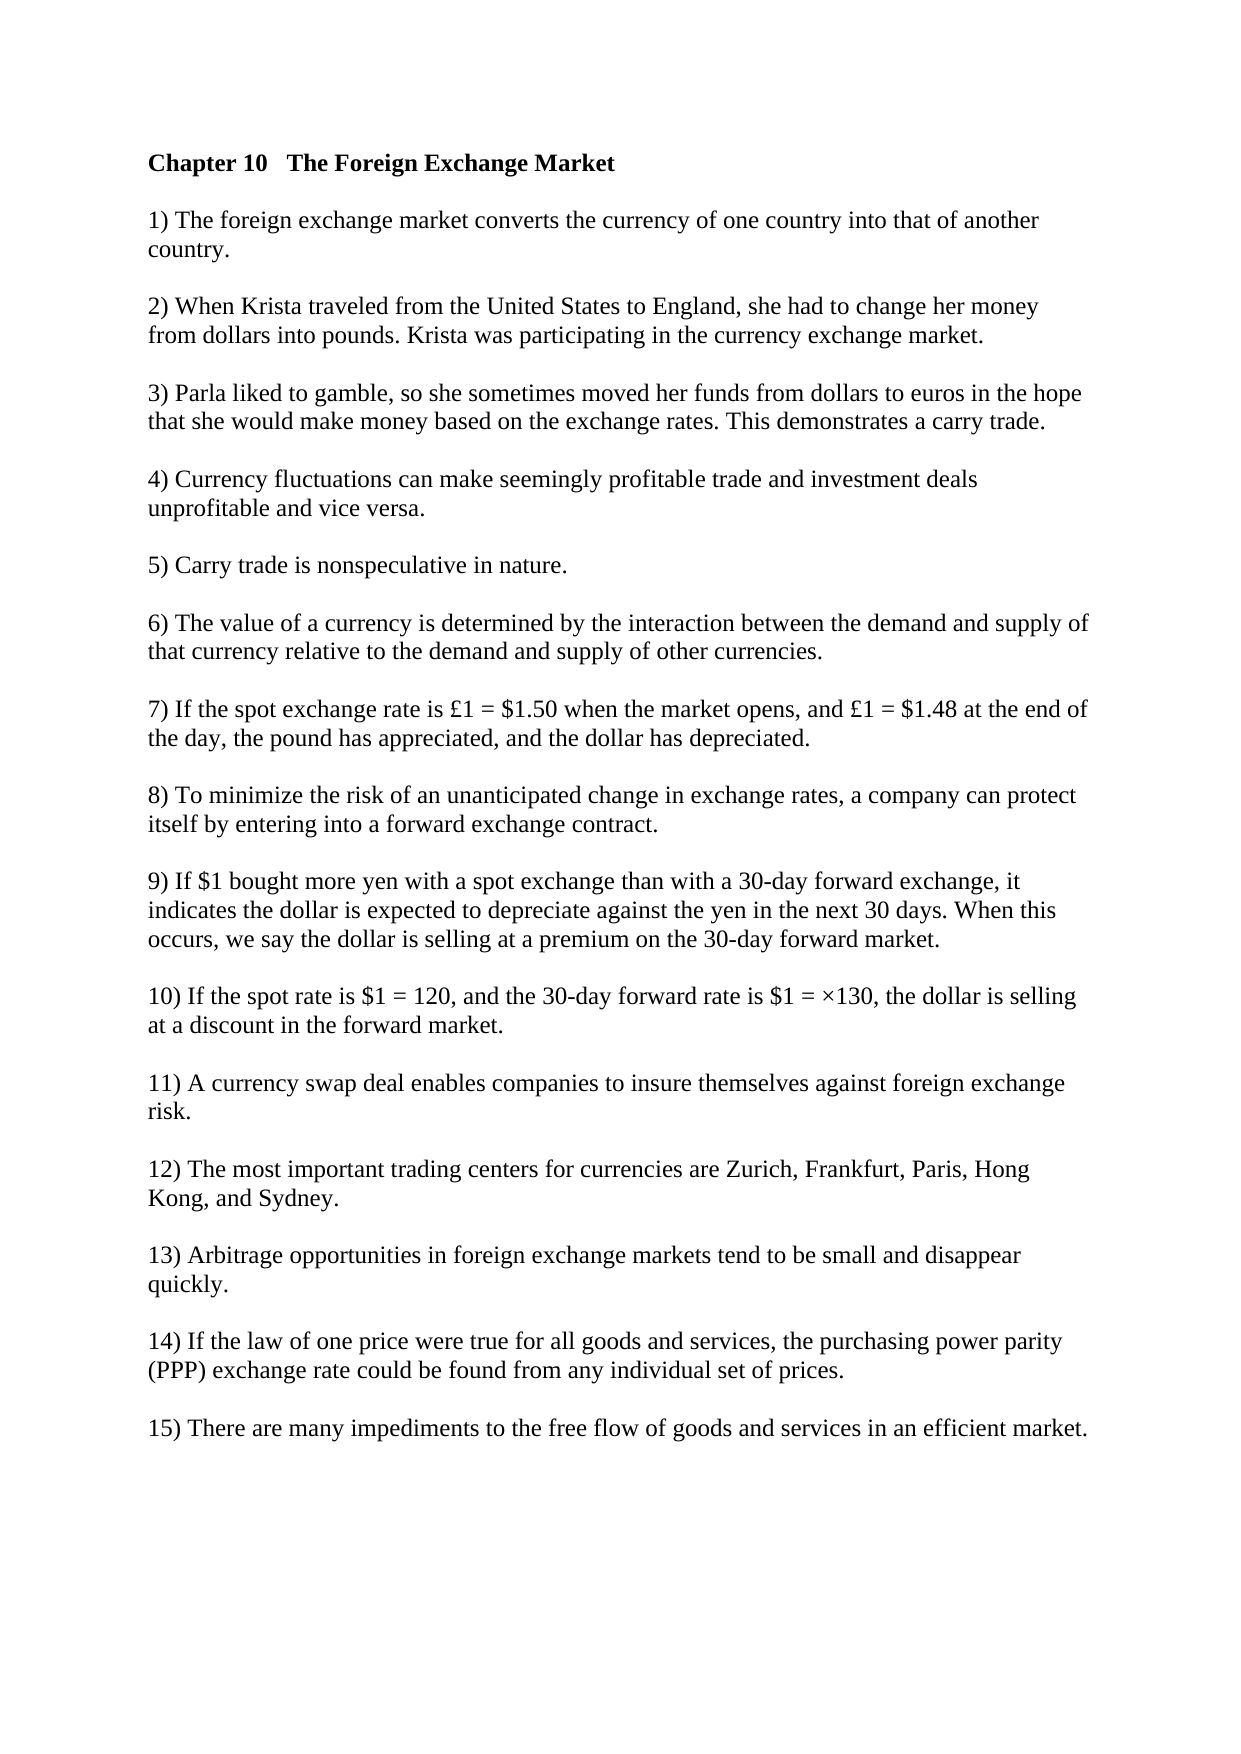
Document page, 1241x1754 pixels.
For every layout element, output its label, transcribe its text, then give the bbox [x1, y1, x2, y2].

text 9) If $1 bought more yen with a spot exchange than with a 30-day forward exchange, it indicates the dollar is expected to depreciate against the yen in the next 30 days. When this occurs, we say the dollar is selling at a premium on the 30-day forward market. [148, 866, 1093, 953]
text 14) If the law of one price were true for all goods and services, the purchasing power parity (PPP) exchange rate could be found from any individual set of prices. [148, 1326, 1093, 1384]
text 1) The foreign exchange market converts the currency of one country into that of another country. [148, 205, 1093, 263]
text 11) A currency swap deal enables companies to insure themselves against foreign exchange risk. [148, 1068, 1093, 1125]
text 4) Currency fluctuations can make seemingly profitable trade and investment deals unprofitable and vice versa. [148, 464, 1093, 521]
text Chapter 10 The Foreign Exchange Market [148, 148, 1093, 176]
text 10) If the spot rate is $1 = 120, and the 30-day forward rate is $1 = ×130, the dollar is selling at a discount in the forward market. [148, 981, 1093, 1039]
text 5) Carry trade is nonspeculative in nature. [148, 550, 1093, 579]
text 3) Parla liked to gamble, so she sometimes moved her funds from dollars to euros in the hope that she would make money based on the exchange rates. This demonstrates a carry trade. [148, 378, 1093, 435]
text 7) If the spot exchange rate is £1 = $1.50 when the market opens, and £1 = $1.48 at the end of the day, the pound has appreciated, and the dollar has depreciated. [148, 694, 1093, 751]
text 12) The most important trading centers for currencies are Zurich, Frankfurt, Paris, Hong Kong, and Sydney. [148, 1154, 1093, 1211]
text 6) The value of a currency is determined by the interaction between the demand and supply of that currency relative to the demand and supply of other currencies. [148, 608, 1093, 665]
text 15) There are many impediments to the free flow of goods and services in an efficient market. [148, 1413, 1093, 1441]
text 2) When Krista traveled from the United States to England, she had to change her money from dollars into pounds. Krista was participating in the currency exchange market. [148, 291, 1093, 349]
text 13) Arbitrage opportunities in foreign exchange markets tend to be small and disappear quickly. [148, 1240, 1093, 1298]
text 8) To minimize the risk of an unanticipated change in exchange rates, a company can protect itself by entering into a forward exchange contract. [148, 780, 1093, 838]
